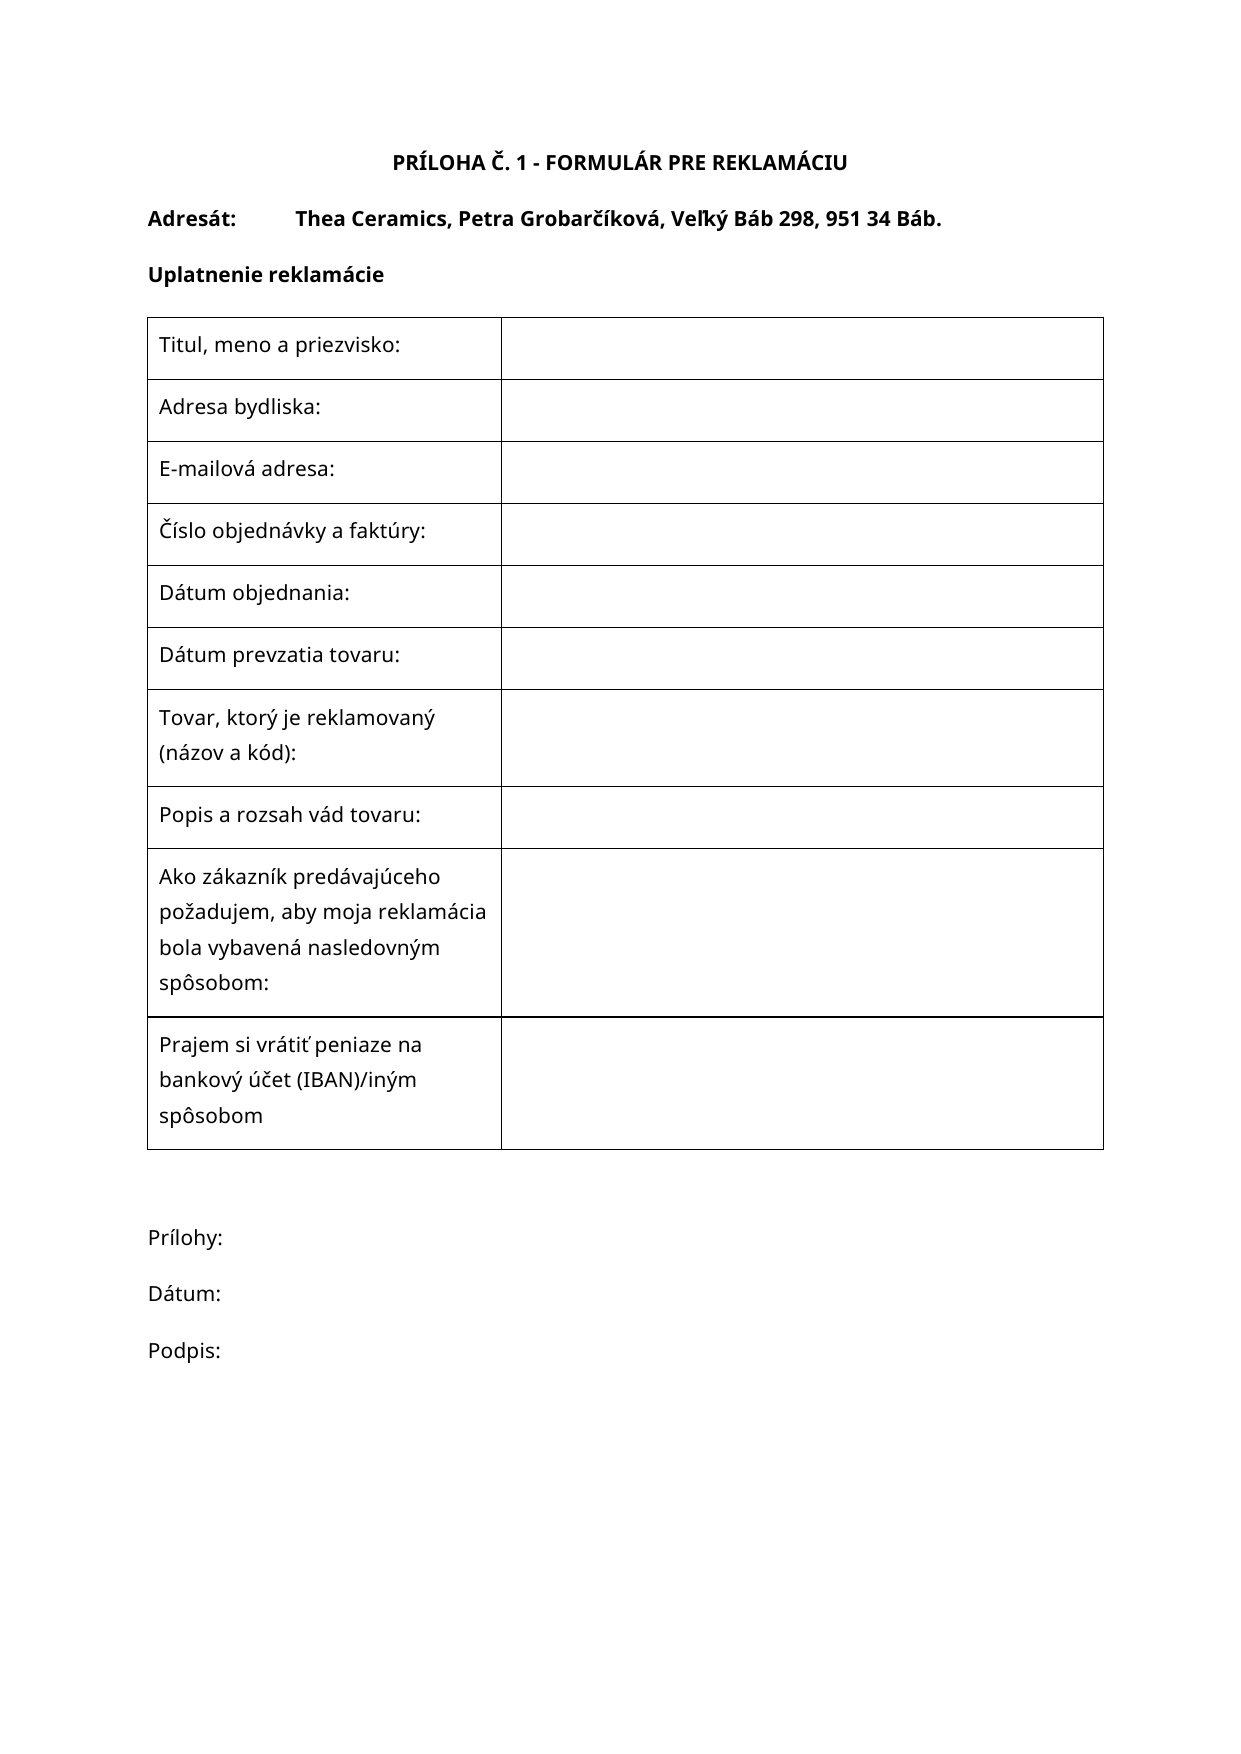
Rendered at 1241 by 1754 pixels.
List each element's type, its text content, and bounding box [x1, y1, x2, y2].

table_cell [502, 849, 1103, 1016]
table_header Titul, meno a priezvisko: [148, 318, 501, 379]
text Adresát: Thea Ceramics, Petra Grobarčíková, Veľký Báb 298, 951 34 Báb. [148, 204, 1093, 232]
table_cell [502, 504, 1103, 565]
text Dátum: [148, 1279, 1093, 1308]
table_cell [502, 628, 1103, 689]
table_cell Prajem si vrátiť peniaze na bankový účet (IBAN)/iným spôsobom [148, 1018, 501, 1149]
text Prílohy: [148, 1223, 1093, 1251]
table_header [502, 318, 1103, 379]
table_cell Dátum objednania: [148, 566, 501, 627]
table_cell [502, 690, 1103, 786]
text Podpis: [148, 1336, 1093, 1364]
table_cell [502, 442, 1103, 503]
table_cell Ako zákazník predávajúceho požadujem, aby moja reklamácia bola vybavená nasledovným spôsobom: [148, 849, 501, 1016]
text Uplatnenie reklamácie [148, 260, 1093, 289]
table_cell Číslo objednávky a faktúry: [148, 504, 501, 565]
table_cell [502, 1018, 1103, 1149]
table_cell Popis a rozsah vád tovaru: [148, 787, 501, 848]
table_cell [502, 566, 1103, 627]
table_cell Dátum prevzatia tovaru: [148, 628, 501, 689]
table_cell Tovar, ktorý je reklamovaný (názov a kód): [148, 690, 501, 786]
table_cell [502, 787, 1103, 848]
text Príloha č. 1 - Formulár pre reklamáciu [148, 148, 1093, 176]
table_cell Adresa bydliska: [148, 380, 501, 441]
table_cell [502, 380, 1103, 441]
table_cell E-mailová adresa: [148, 442, 501, 503]
